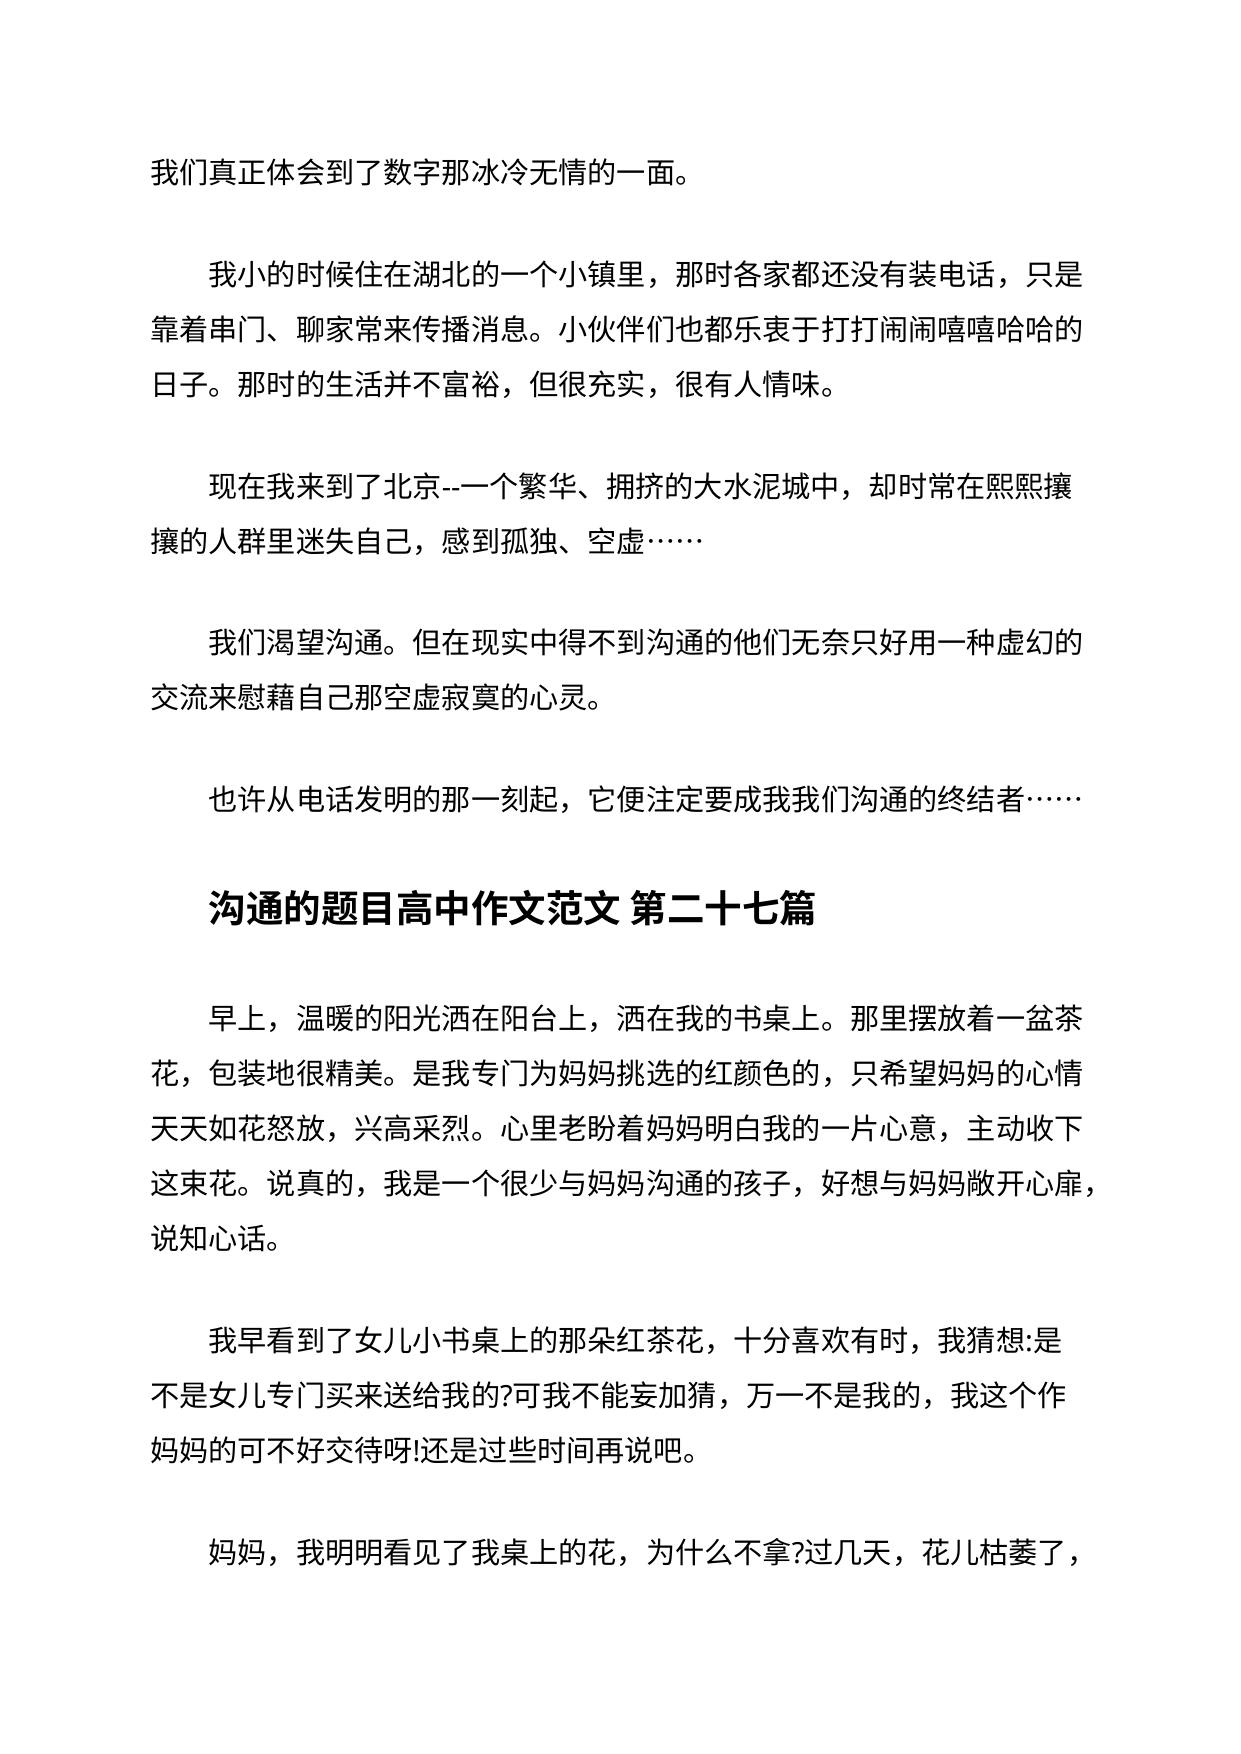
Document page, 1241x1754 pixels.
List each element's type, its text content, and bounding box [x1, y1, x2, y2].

text 早上，温暖的阳光洒在阳台上，洒在我的书桌上。那里摆放着一盆茶花，包装地很精美。是我专门为妈妈挑选的红颜色的，只希望妈妈的心情天天如花怒放，兴高采烈。心里老盼着妈妈明白我的一片心意，主动收下这束花。说真的，我是一个很少与妈妈沟通的孩子，好想与妈妈敞开心扉，说知心话。 [150, 996, 1090, 1258]
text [150, 1529, 1090, 1572]
text 沟通的题目高中作文范文 第二十七篇 [150, 878, 1090, 933]
text 我早看到了女儿小书桌上的那朵红茶花，十分喜欢有时，我猜想:是不是女儿专门买来送给我的?可我不能妄加猜，万一不是我的，我这个作妈妈的可不好交待呀!还是过些时间再说吧。 [150, 1317, 1090, 1470]
text 我小的时候住在湖北的一个小镇里，那时各家都还没有装电话，只是靠着串门、聊家常来传播消息。小伙伴们也都乐衷于打打闹闹嘻嘻哈哈的日子。那时的生活并不富裕，但很充实，很有人情味。 [150, 252, 1090, 404]
text 现在我来到了北京--一个繁华、拥挤的大水泥城中，却时常在熙熙攘攘的人群里迷失自己，感到孤独、空虚…… [150, 463, 1090, 561]
text 我们渴望沟通。但在现实中得不到沟通的他们无奈只好用一种虚幻的交流来慰藉自己那空虚寂寞的心灵。 [150, 620, 1090, 717]
text 也许从电话发明的那一刻起，它便注定要成我我们沟通的终结者…… [150, 777, 1090, 819]
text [150, 150, 1090, 192]
